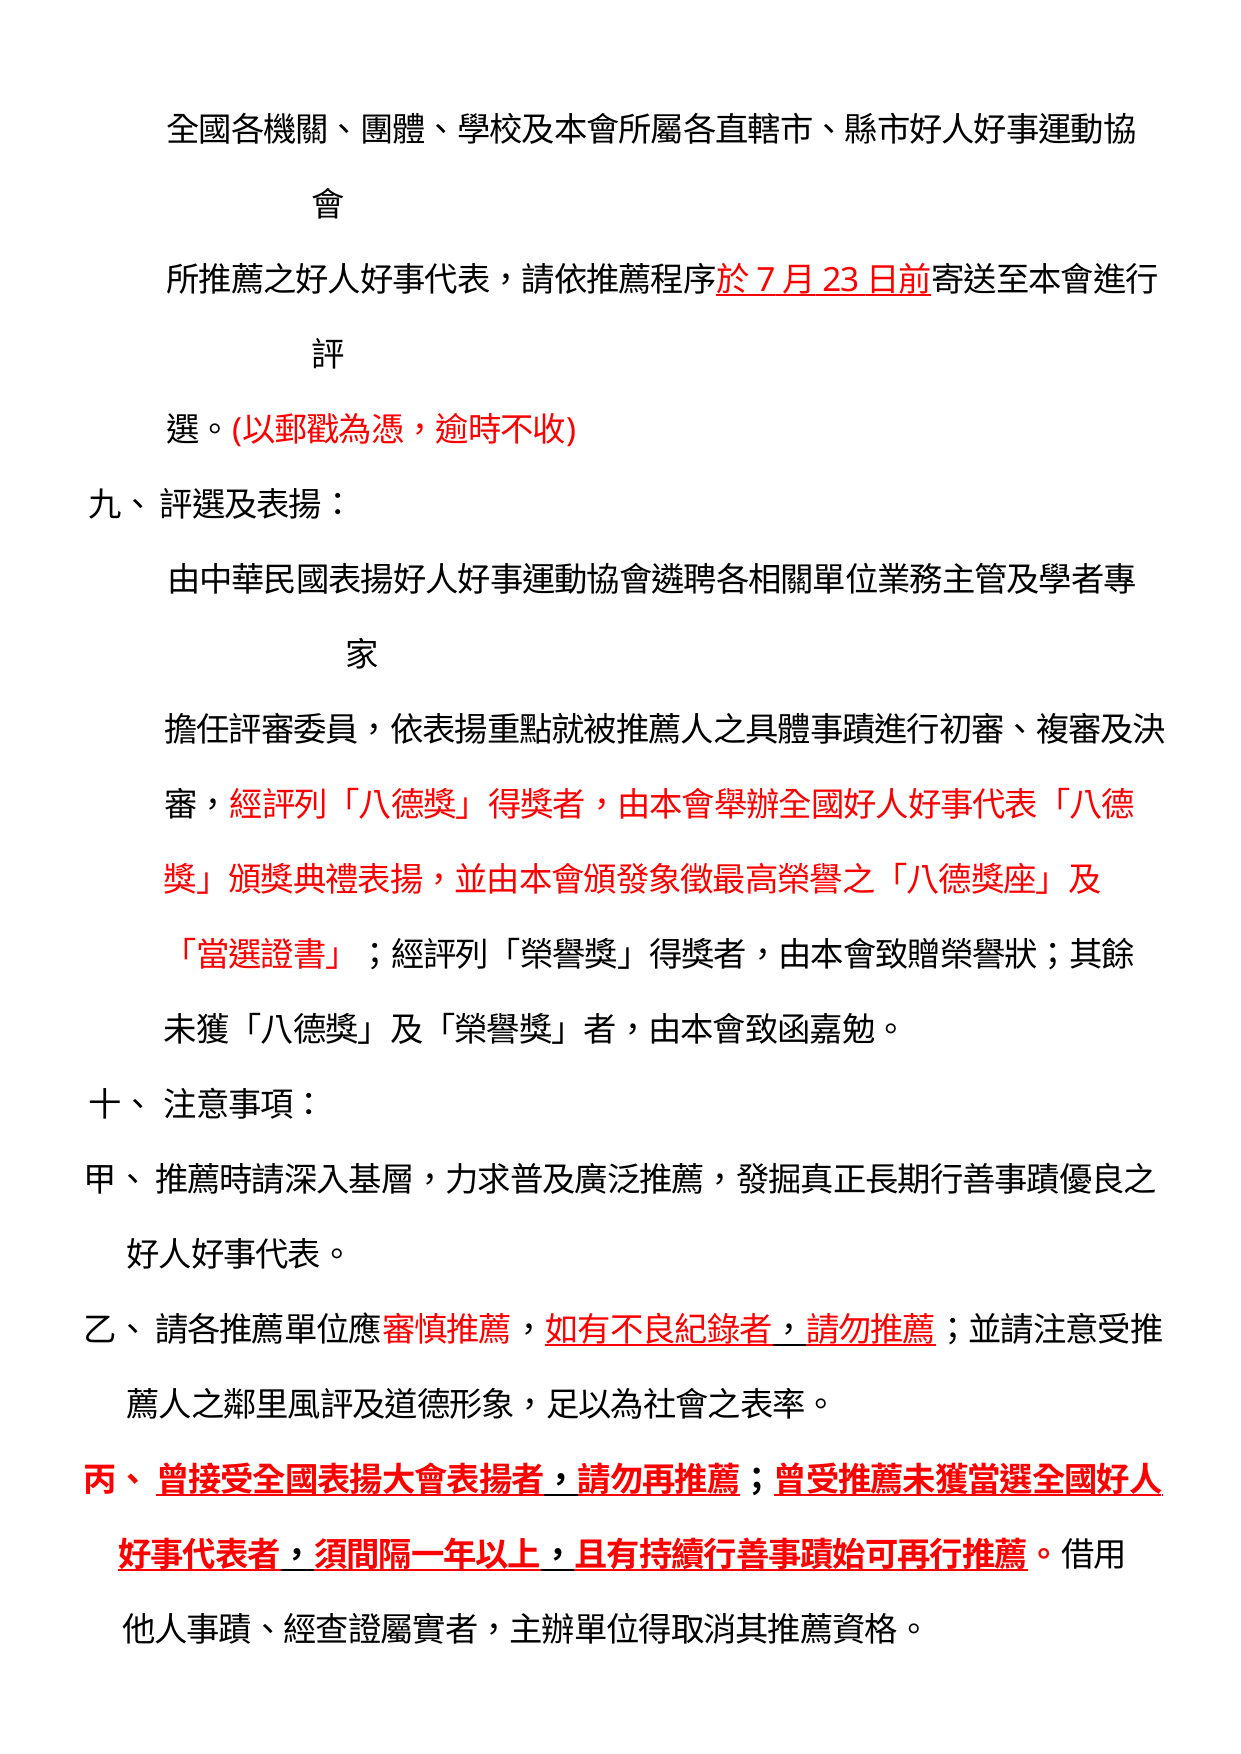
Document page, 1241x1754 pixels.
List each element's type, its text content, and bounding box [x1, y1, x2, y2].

text 所推薦之好人好事代表，請依推薦程序於7月23日前寄送至本會進行評 [166, 239, 1165, 389]
text 九、 評選及表揚： [88, 464, 1165, 539]
text 甲、 推薦時請深入基層，力求普及廣泛推薦，發掘真正長期行善事蹟優良之 [75, 1139, 1165, 1214]
text 乙、 請各推薦單位應審慎推薦，如有不良紀錄者，請勿推薦；並請注意受推 [75, 1289, 1165, 1364]
text 由中華民國表揚好人好事運動協會遴聘各相關單位業務主管及學者專家 [167, 539, 1165, 689]
text 選。(以郵戳為憑，逾時不收) [166, 389, 1165, 464]
text 好人好事代表。 [75, 1214, 1165, 1289]
text 擔任評審委員，依表揚重點就被推薦人之具體事蹟進行初審、複審及決 [164, 689, 1168, 764]
text 全國各機關、團體、學校及本會所屬各直轄市、縣市好人好事運動協會 [166, 89, 1165, 239]
text 丙、 曾接受全國表揚大會表揚者，請勿再推薦；曾受推薦未獲當選全國好人 [75, 1439, 1165, 1514]
list 注意事項： [88, 1064, 1165, 1139]
text 審，經評列「八德獎」得獎者，由本會舉辦全國好人好事代表「八德獎」頒獎典禮表揚，並由本會頒發象徵最高榮譽之「八德獎座」及「當選證書」；經評列「榮譽獎」得獎者，由本會致贈榮譽狀；其餘未獲「八德獎」及「榮譽獎」者，由本會致函嘉勉。 [164, 764, 1165, 1064]
text 薦人之鄰里風評及道德形象，足以為社會之表率。 [75, 1364, 1165, 1439]
list 好事代表者，須間隔一年以上，且有持續行善事蹟始可再行推薦。借用 [59, 1514, 1165, 1589]
text 他人事蹟、經查證屬實者，主辦單位得取消其推薦資格。 [75, 1589, 1165, 1664]
